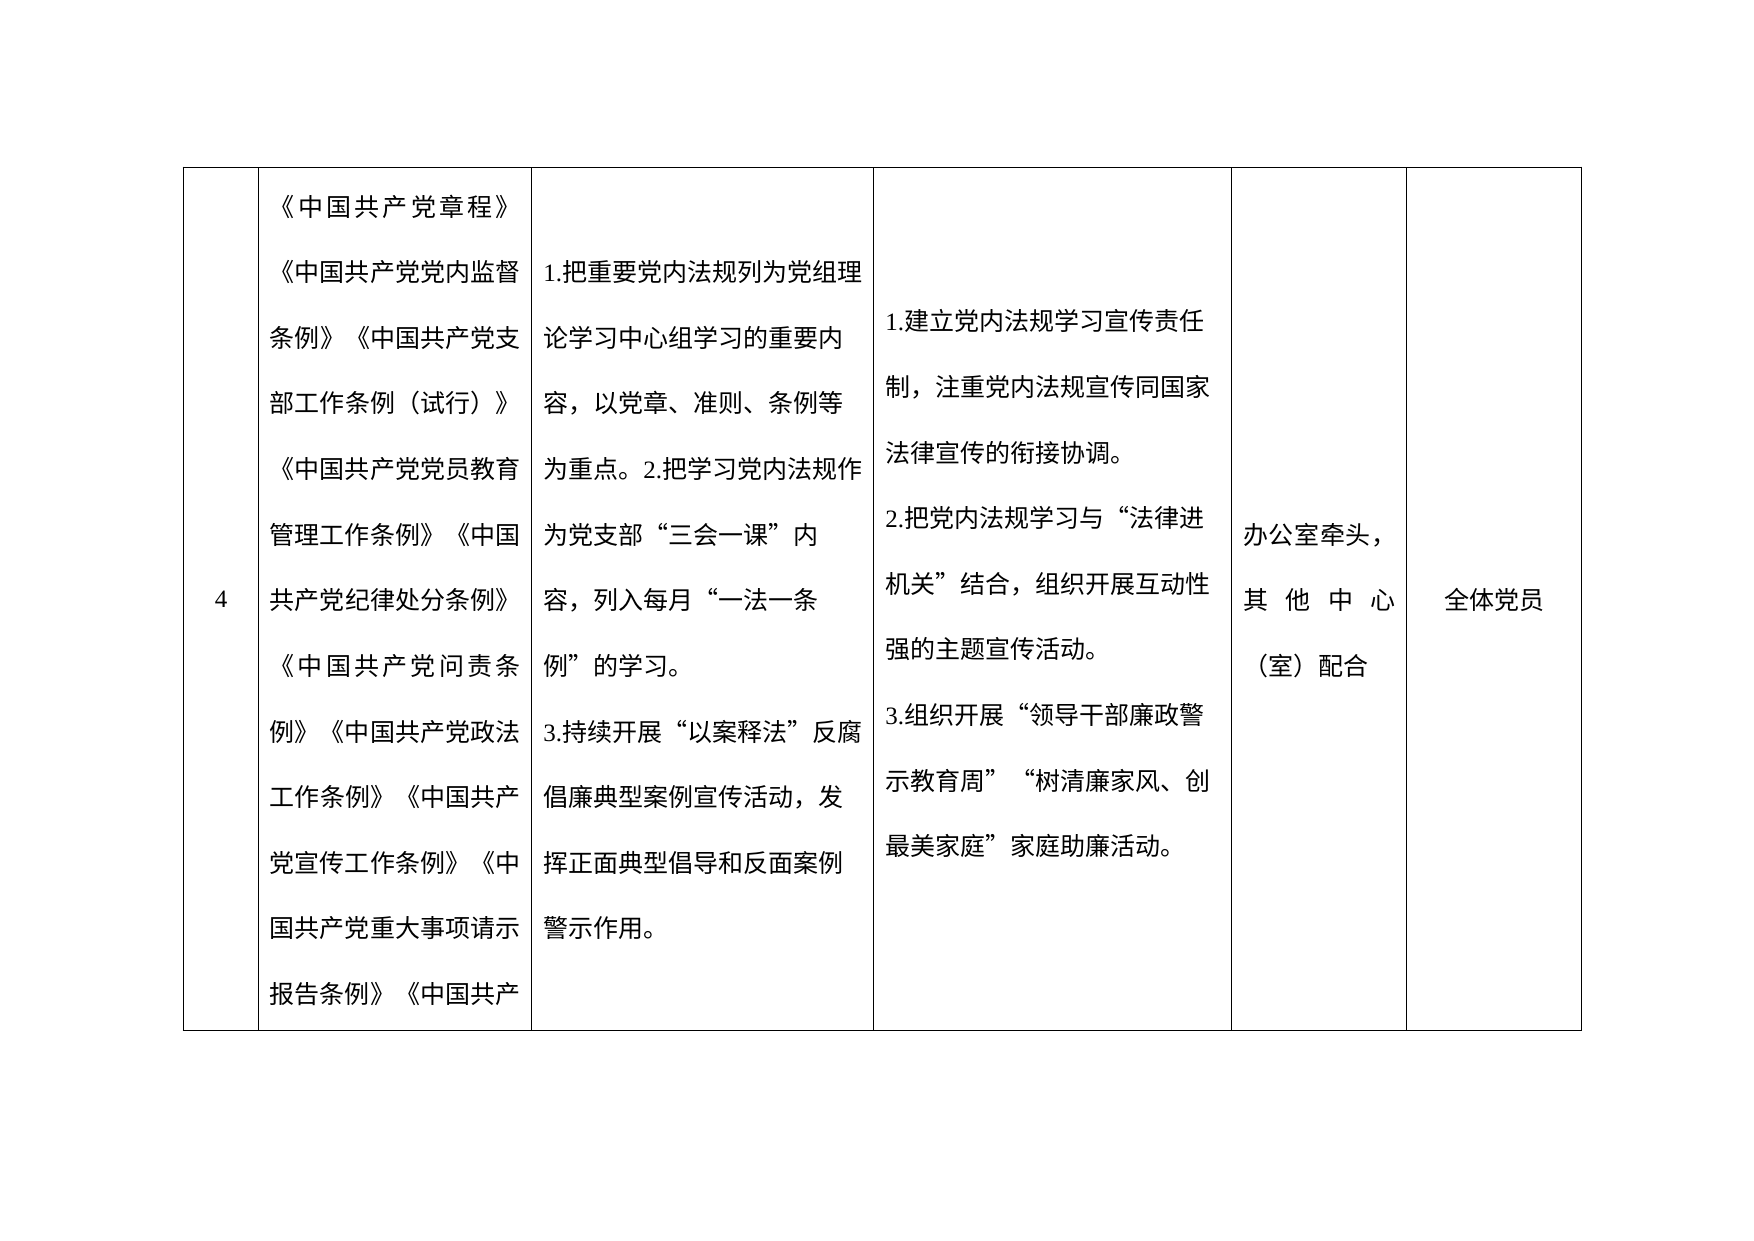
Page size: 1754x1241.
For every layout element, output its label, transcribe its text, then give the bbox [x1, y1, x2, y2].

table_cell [259, 168, 531, 1030]
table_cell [874, 168, 1231, 1030]
table_cell 全体党员 [1407, 168, 1581, 1030]
table_cell 办公室牵头，其他中心（室）配合 [1232, 168, 1406, 1030]
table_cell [532, 168, 873, 1030]
table_cell 4 [184, 168, 258, 1030]
